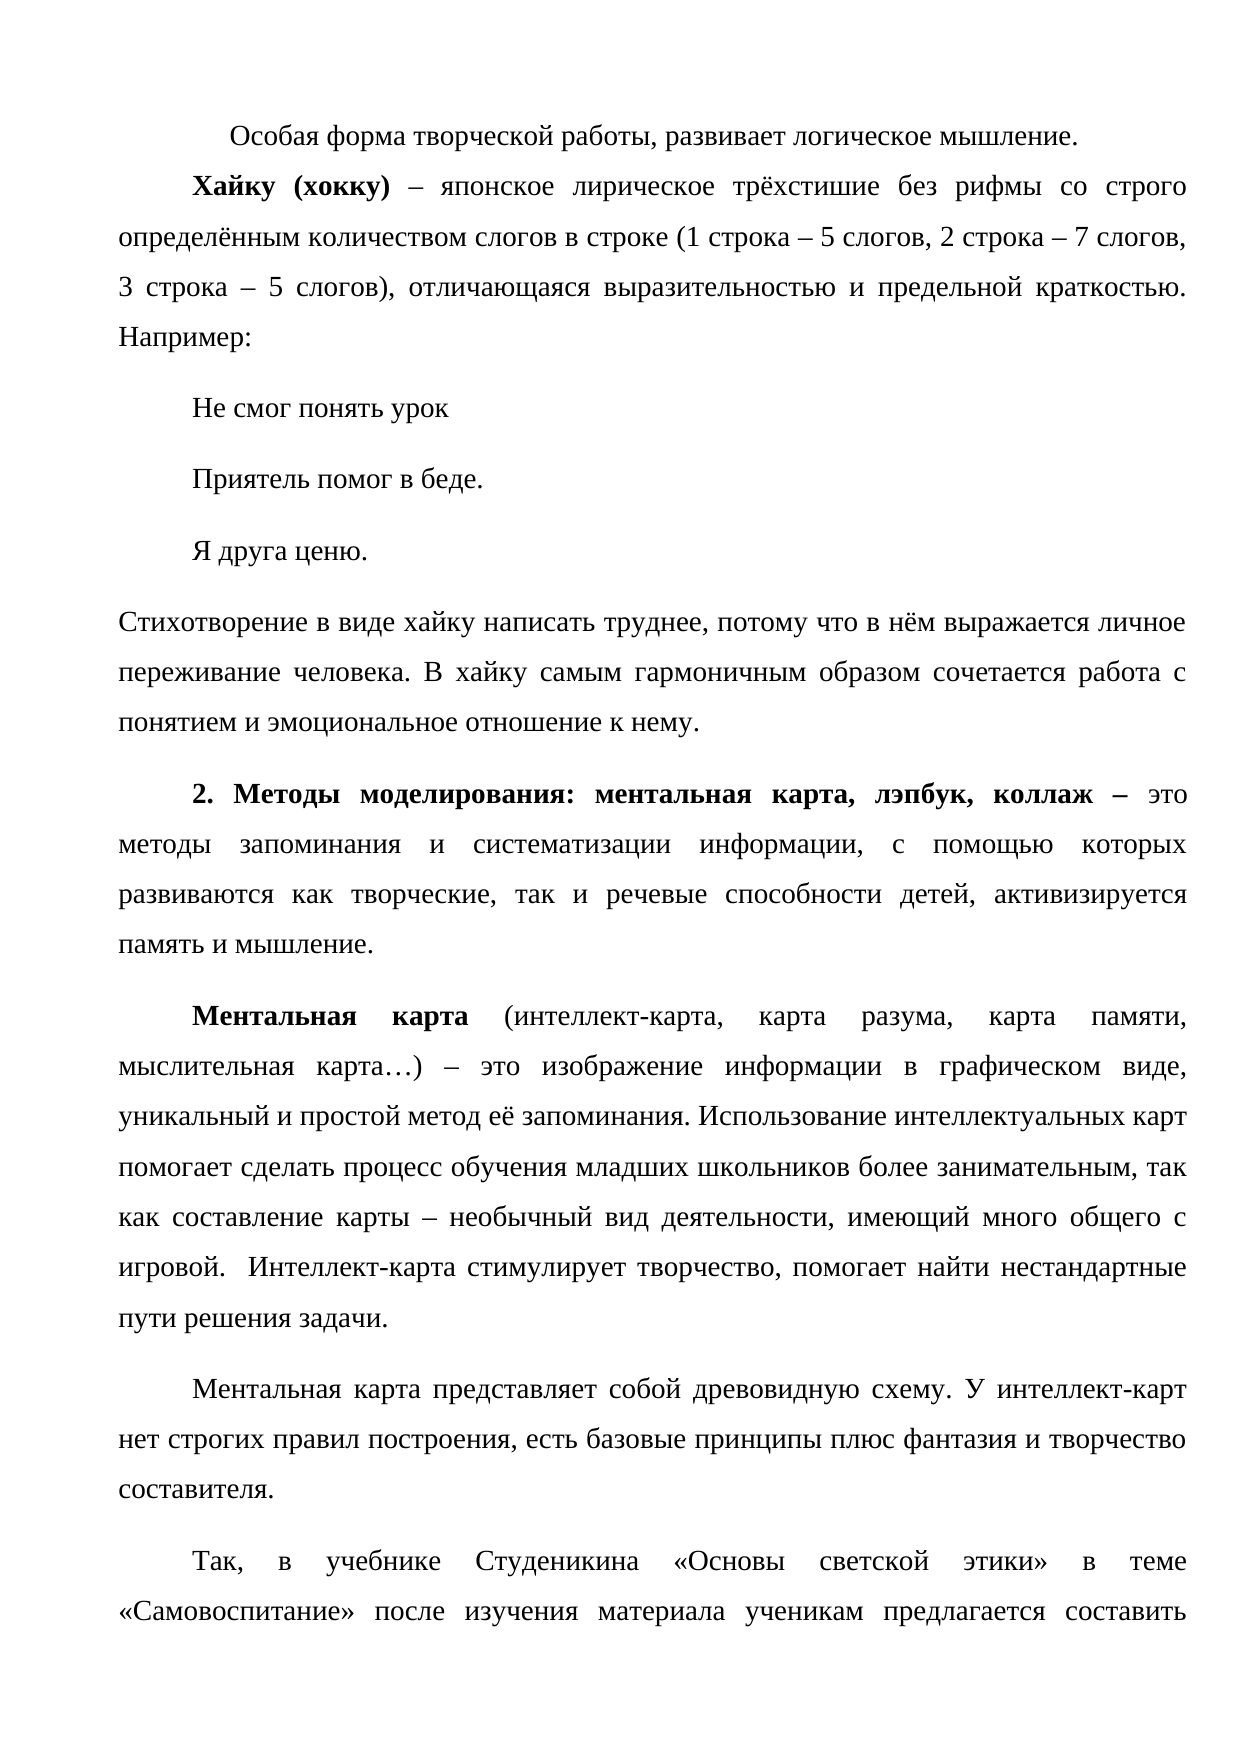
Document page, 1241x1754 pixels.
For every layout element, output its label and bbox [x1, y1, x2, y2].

table_header [107, 118, 1199, 1626]
